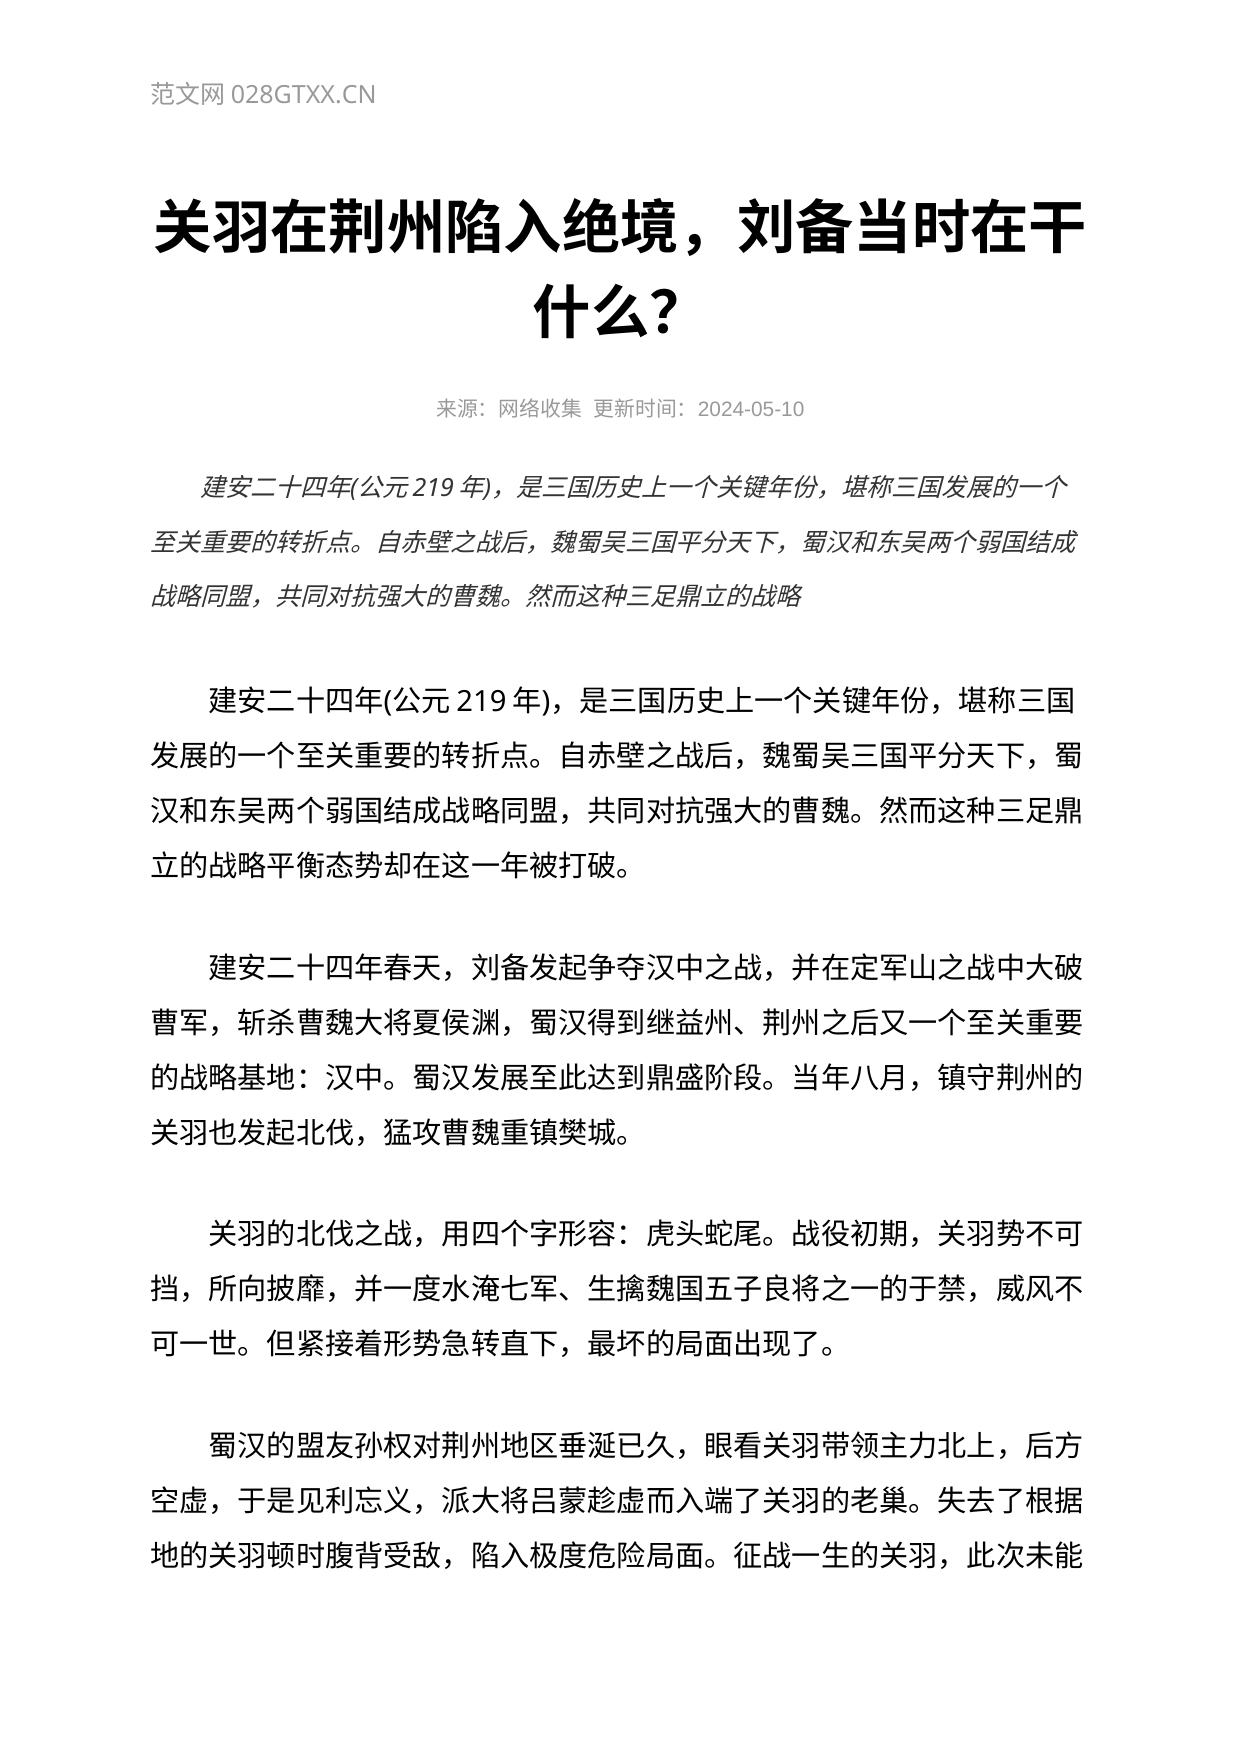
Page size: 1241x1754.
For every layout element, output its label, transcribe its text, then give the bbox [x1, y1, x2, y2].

text 建安二十四年春天，刘备发起争夺汉中之战，并在定军山之战中大破曹军，斩杀曹魏大将夏侯渊，蜀汉得到继益州、荆州之后又一个至关重要的战略基地：汉中。蜀汉发展至此达到鼎盛阶段。当年八月，镇守荆州的关羽也发起北伐，猛攻曹魏重镇樊城。 [150, 944, 1090, 1151]
text 关羽的北伐之战，用四个字形容：虎头蛇尾。战役初期，关羽势不可挡，所向披靡，并一度水淹七军、生擒魏国五子良将之一的于禁，威风不可一世。但紧接着形势急转直下，最坏的局面出现了。 [150, 1211, 1090, 1363]
text 建安二十四年(公元219年)，是三国历史上一个关键年份，堪称三国发展的一个至关重要的转折点。自赤壁之战后，魏蜀吴三国平分天下，蜀汉和东吴两个弱国结成战略同盟，共同对抗强大的曹魏。然而这种三足鼎立的战略 [150, 468, 1090, 613]
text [150, 1422, 1090, 1574]
subtitle 关羽在荆州陷入绝境，刘备当时在干什么？ [150, 181, 1090, 350]
text 来源：网络收集 更新时间：2024-05-10 [150, 397, 1090, 421]
text 建安二十四年(公元219年)，是三国历史上一个关键年份，堪称三国发展的一个至关重要的转折点。自赤壁之战后，魏蜀吴三国平分天下，蜀汉和东吴两个弱国结成战略同盟，共同对抗强大的曹魏。然而这种三足鼎立的战略平衡态势却在这一年被打破。 [150, 678, 1090, 885]
